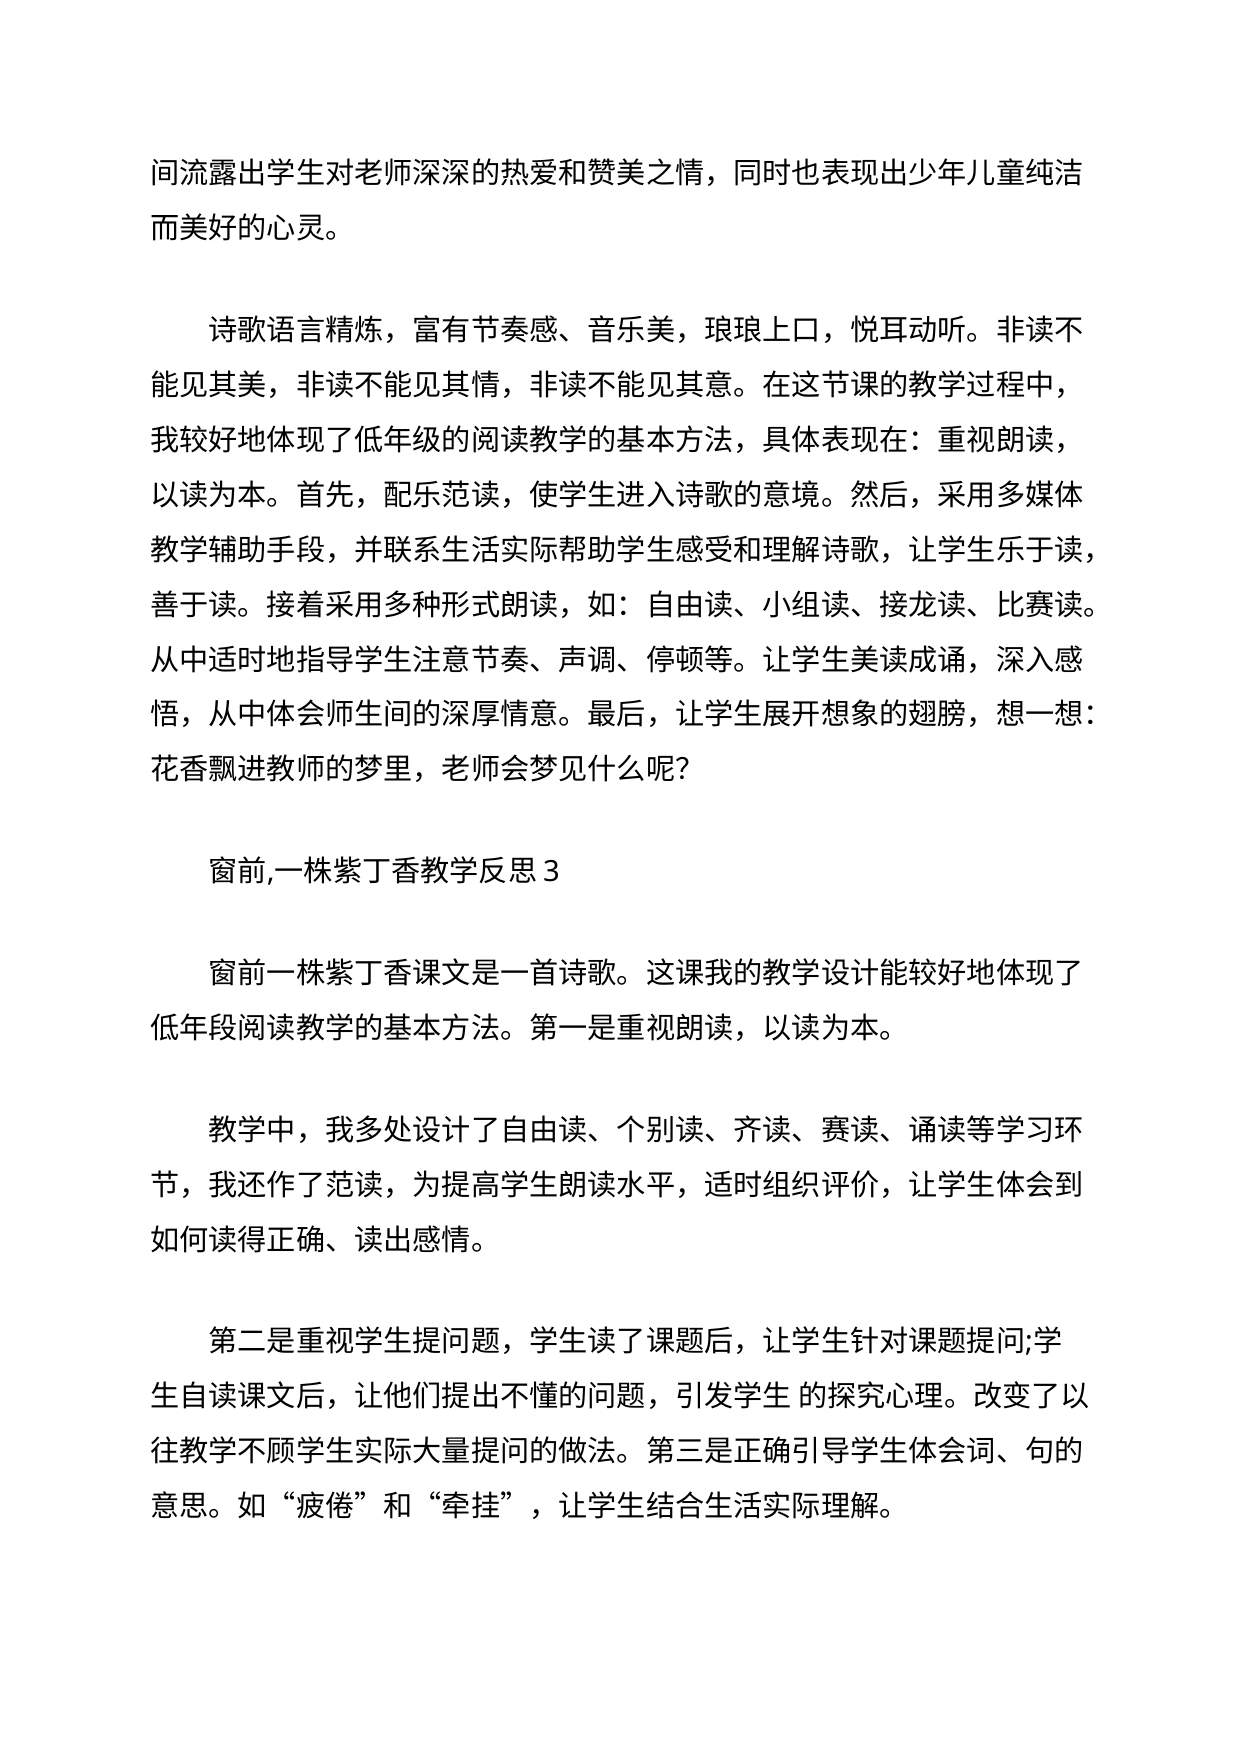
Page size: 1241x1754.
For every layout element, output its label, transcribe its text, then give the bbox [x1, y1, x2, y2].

text 第二是重视学生提问题，学生读了课题后，让学生针对课题提问;学生自读课文后，让他们提出不懂的问题，引发学生 的探究心理。改变了以往教学不顾学生实际大量提问的做法。第三是正确引导学生体会词、句的意思。如“疲倦”和“牵挂”，让学生结合生活实际理解。 [150, 1318, 1090, 1525]
text 教学中，我多处设计了自由读、个别读、齐读、赛读、诵读等学习环节，我还作了范读，为提高学生朗读水平，适时组织评价，让学生体会到如何读得正确、读出感情。 [150, 1106, 1090, 1258]
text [150, 150, 1090, 247]
text 窗前一株紫丁香课文是一首诗歌。这课我的教学设计能较好地体现了低年段阅读教学的基本方法。第一是重视朗读，以读为本。 [150, 949, 1090, 1047]
text 诗歌语言精炼，富有节奏感、音乐美，琅琅上口，悦耳动听。非读不能见其美，非读不能见其情，非读不能见其意。在这节课的教学过程中，我较好地体现了低年级的阅读教学的基本方法，具体表现在：重视朗读，以读为本。首先，配乐范读，使学生进入诗歌的意境。然后，采用多媒体教学辅助手段，并联系生活实际帮助学生感受和理解诗歌，让学生乐于读，善于读。接着采用多种形式朗读，如：自由读、小组读、接龙读、比赛读。从中适时地指导学生注意节奏、声调、停顿等。让学生美读成诵，深入感悟，从中体会师生间的深厚情意。最后，让学生展开想象的翅膀，想一想：花香飘进教师的梦里，老师会梦见什么呢？ [150, 307, 1090, 788]
text 窗前,一株紫丁香教学反思3 [150, 848, 1090, 890]
